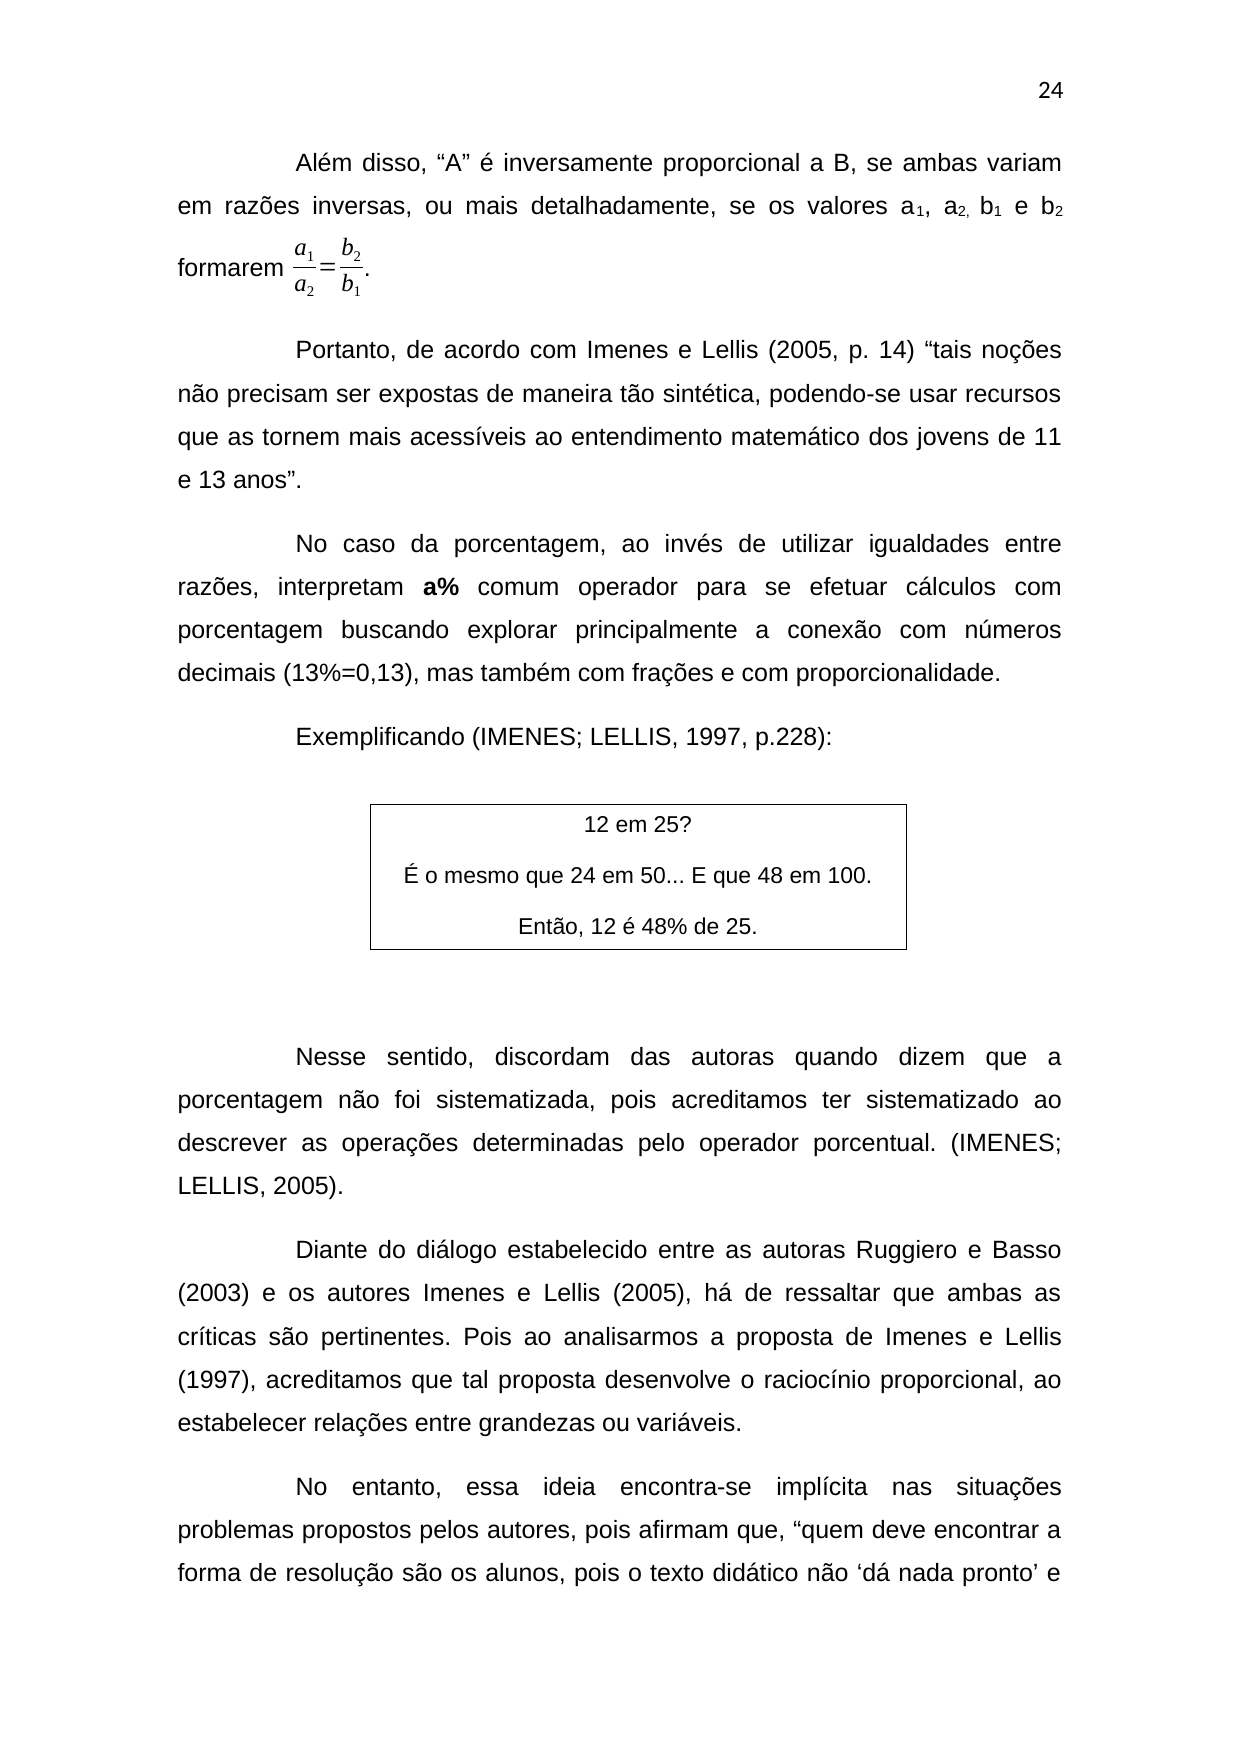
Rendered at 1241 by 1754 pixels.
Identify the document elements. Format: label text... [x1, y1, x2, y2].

text No caso da porcentagem, ao invés de utilizar igualdades entre razões, interpretam a% comum operador para se efetuar cálculos com porcentagem buscando explorar principalmente a conexão com números decimais (13%=0,13), mas também com frações e com proporcionalidade. [177, 529, 1063, 687]
list Além disso, “A” é inversamente proporcional a B, se ambas variam em razões inversas, ou mais detalhadamente, se os valores a1, a2, b1 e b2 formarem . [177, 148, 1063, 300]
text Nesse sentido, discordam das autoras quando dizem que a porcentagem não foi sistematizada, pois acreditamos ter sistematizado ao descrever as operações determinadas pelo operador porcentual. (IMENES; LELLIS, 2005). [177, 1042, 1063, 1200]
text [177, 1472, 1063, 1587]
text Exemplificando (IMENES; LELLIS, 1997, p.228): [177, 722, 1063, 751]
text Diante do diálogo estabelecido entre as autoras Ruggiero e Basso (2003) e os autores Imenes e Lellis (2005), há de ressaltar que ambas as críticas são pertinentes. Pois ao analisarmos a proposta de Imenes e Lellis (1997), acreditamos que tal proposta desenvolve o raciocínio proporcional, ao estabelecer relações entre grandezas ou variáveis. [177, 1235, 1063, 1436]
text Portanto, de acordo com Imenes e Lellis (2005, p. 14) “tais noções não precisam ser expostas de maneira tão sintética, podendo-se usar recursos que as tornem mais acessíveis ao entendimento matemático dos jovens de 11 e 13 anos”. [177, 335, 1063, 493]
